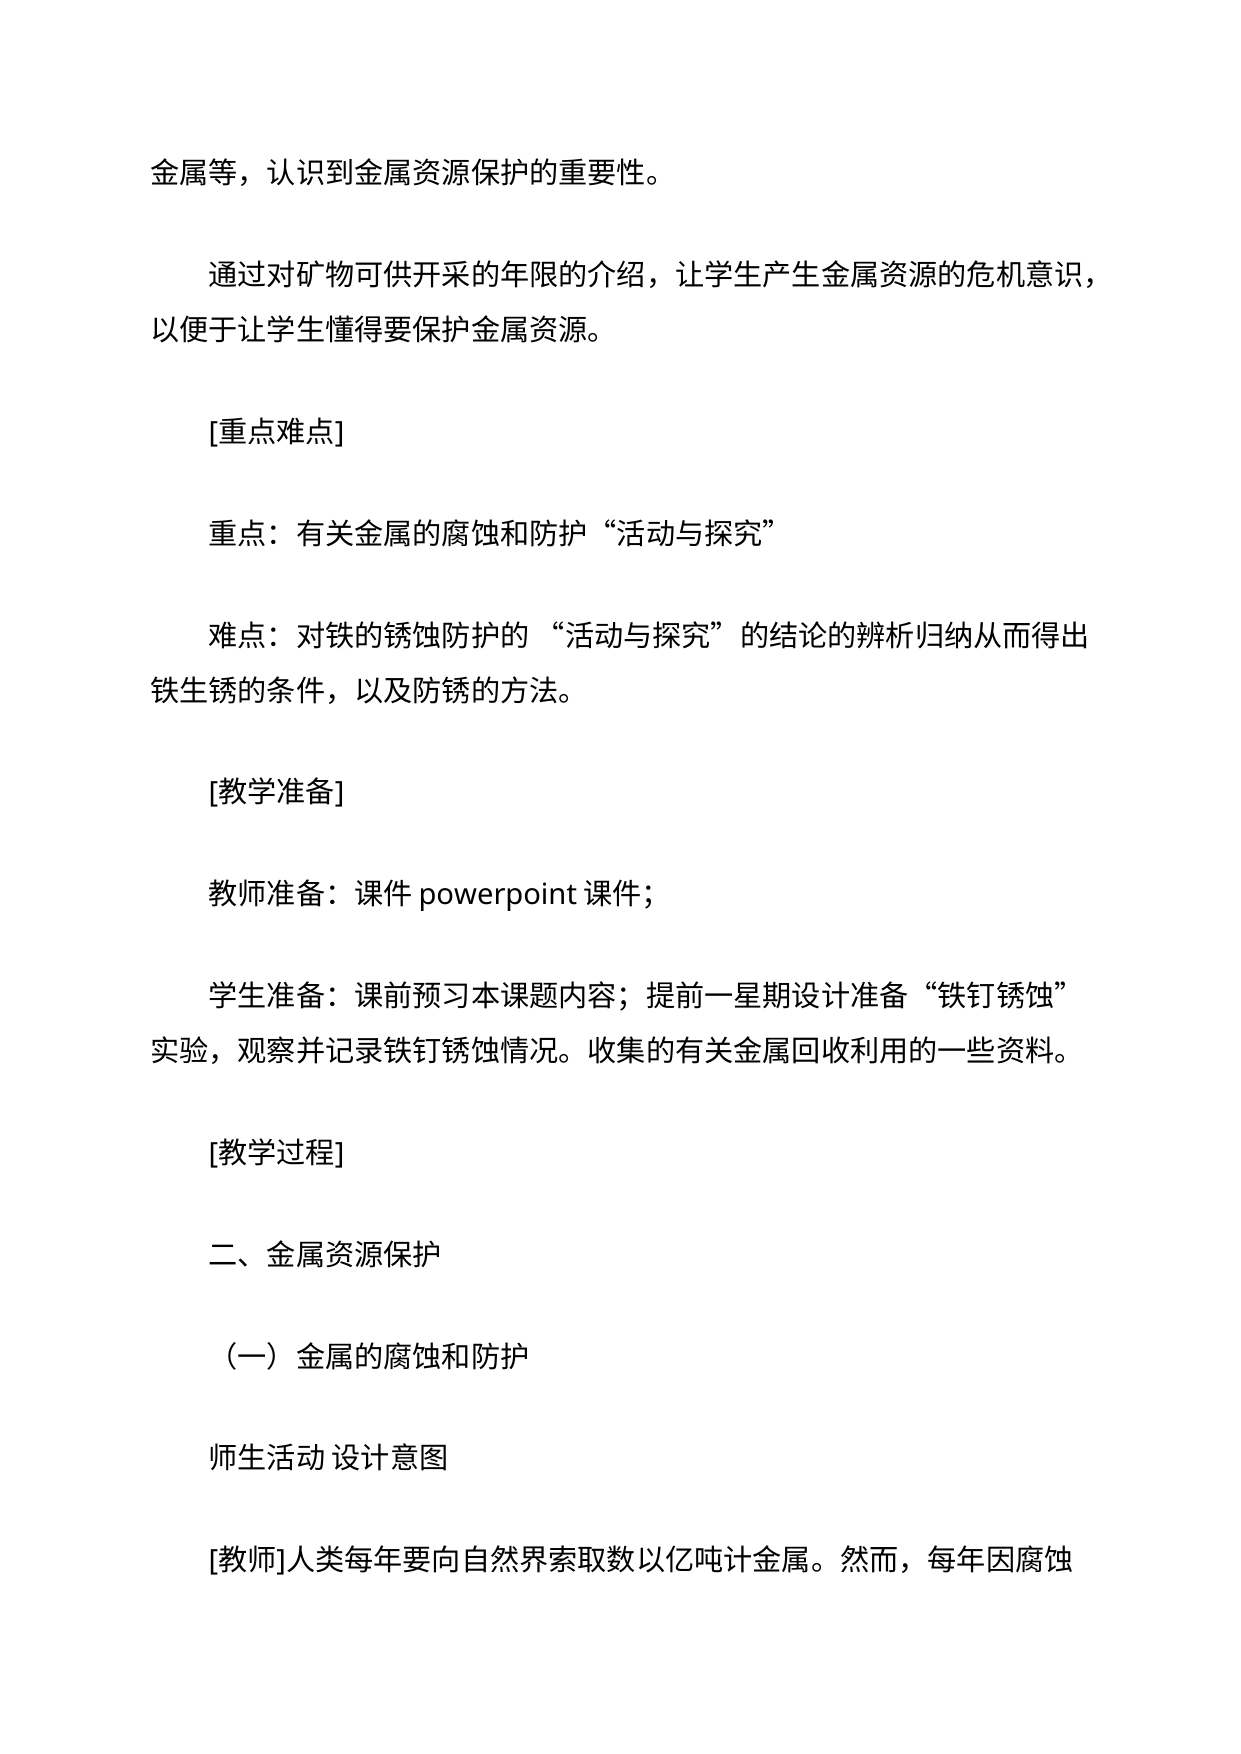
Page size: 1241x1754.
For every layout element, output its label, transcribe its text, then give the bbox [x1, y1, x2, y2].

text [教学过程] [150, 1129, 1090, 1172]
text 二、金属资源保护 [150, 1231, 1090, 1274]
text 重点：有关金属的腐蚀和防护“活动与探究” [150, 510, 1090, 553]
text [重点难点] [150, 408, 1090, 451]
text [教学准备] [150, 769, 1090, 811]
text 师生活动 设计意图 [150, 1435, 1090, 1477]
text 学生准备：课前预习本课题内容；提前一星期设计准备“铁钉锈蚀”实验，观察并记录铁钉锈蚀情况。收集的有关金属回收利用的一些资料。 [150, 973, 1090, 1070]
text 通过对矿物可供开采的年限的介绍，让学生产生金属资源的危机意识，以便于让学生懂得要保护金属资源。 [150, 252, 1090, 349]
text 难点：对铁的锈蚀防护的 “活动与探究”的结论的辨析归纳从而得出铁生锈的条件，以及防锈的方法。 [150, 612, 1090, 709]
text 教师准备：课件powerpoint课件； [150, 871, 1090, 913]
text （一）金属的腐蚀和防护 [150, 1333, 1090, 1376]
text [150, 1537, 1090, 1579]
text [150, 150, 1090, 192]
